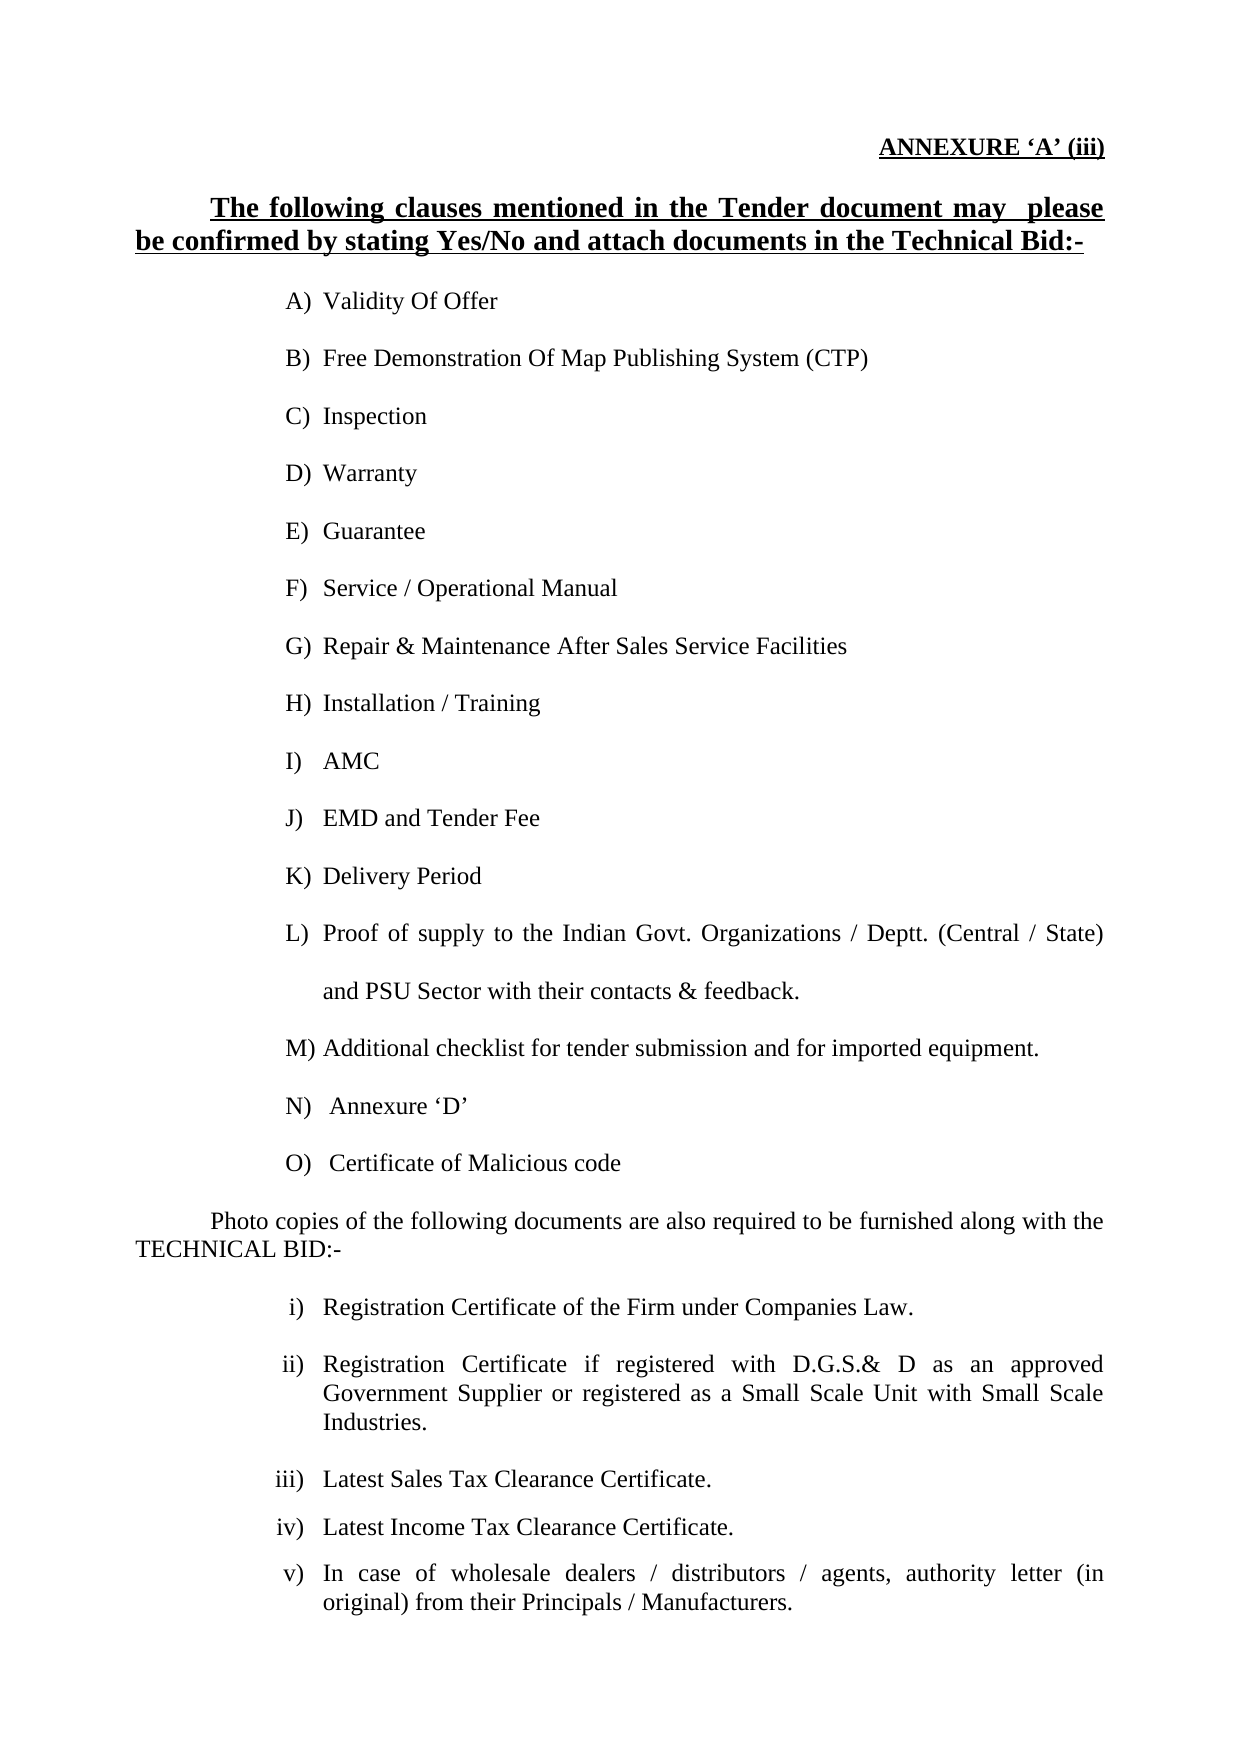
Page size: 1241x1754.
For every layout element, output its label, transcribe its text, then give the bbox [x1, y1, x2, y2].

list Registration Certificate if registered with D.G.S.& D as an approved Government Supplier or registered as a Small Scale Unit with Small Scale Industries. [304, 1349, 1105, 1436]
list In case of wholesale dealers / distributors / agents, authority letter (in original) from their Principals / Manufacturers. [304, 1558, 1105, 1616]
list Latest Income Tax Clearance Certificate. [304, 1512, 1105, 1541]
list AMC [285, 746, 1105, 774]
list Proof of supply to the Indian Govt. Organizations / Deptt. (Central / State) and PSU Sector with their contacts & feedback. [285, 918, 1105, 1004]
list Delivery Period [285, 861, 1105, 889]
list Certificate of Malicious code [285, 1148, 1105, 1177]
list Registration Certificate of the Firm under Companies Law. [304, 1292, 1105, 1321]
text The following clauses mentioned in the Tender document may please be confirmed by stating Yes/No and attach documents in the Technical Bid:- [135, 190, 1105, 257]
list EMD and Tender Fee [285, 803, 1105, 832]
list Service / Operational Manual [285, 573, 1105, 602]
list Guarantee [285, 516, 1105, 544]
list Latest Sales Tax Clearance Certificate. [304, 1464, 1105, 1493]
list Repair & Maintenance After Sales Service Facilities [285, 631, 1105, 659]
text Photo copies of the following documents are also required to be furnished along with the TECHNICAL BID:- [135, 1206, 1105, 1263]
list Warranty [285, 458, 1105, 487]
list Installation / Training [285, 688, 1105, 717]
text ANNEXURE ‘A’ (iii) [135, 132, 1105, 161]
list Inspection [285, 401, 1105, 429]
list Annexure ‘D’ [285, 1091, 1105, 1119]
list Validity Of Offer [285, 286, 1105, 314]
list Free Demonstration Of Map Publishing System (CTP) [285, 343, 1105, 372]
list Additional checklist for tender submission and for imported equipment. [285, 1033, 1105, 1062]
